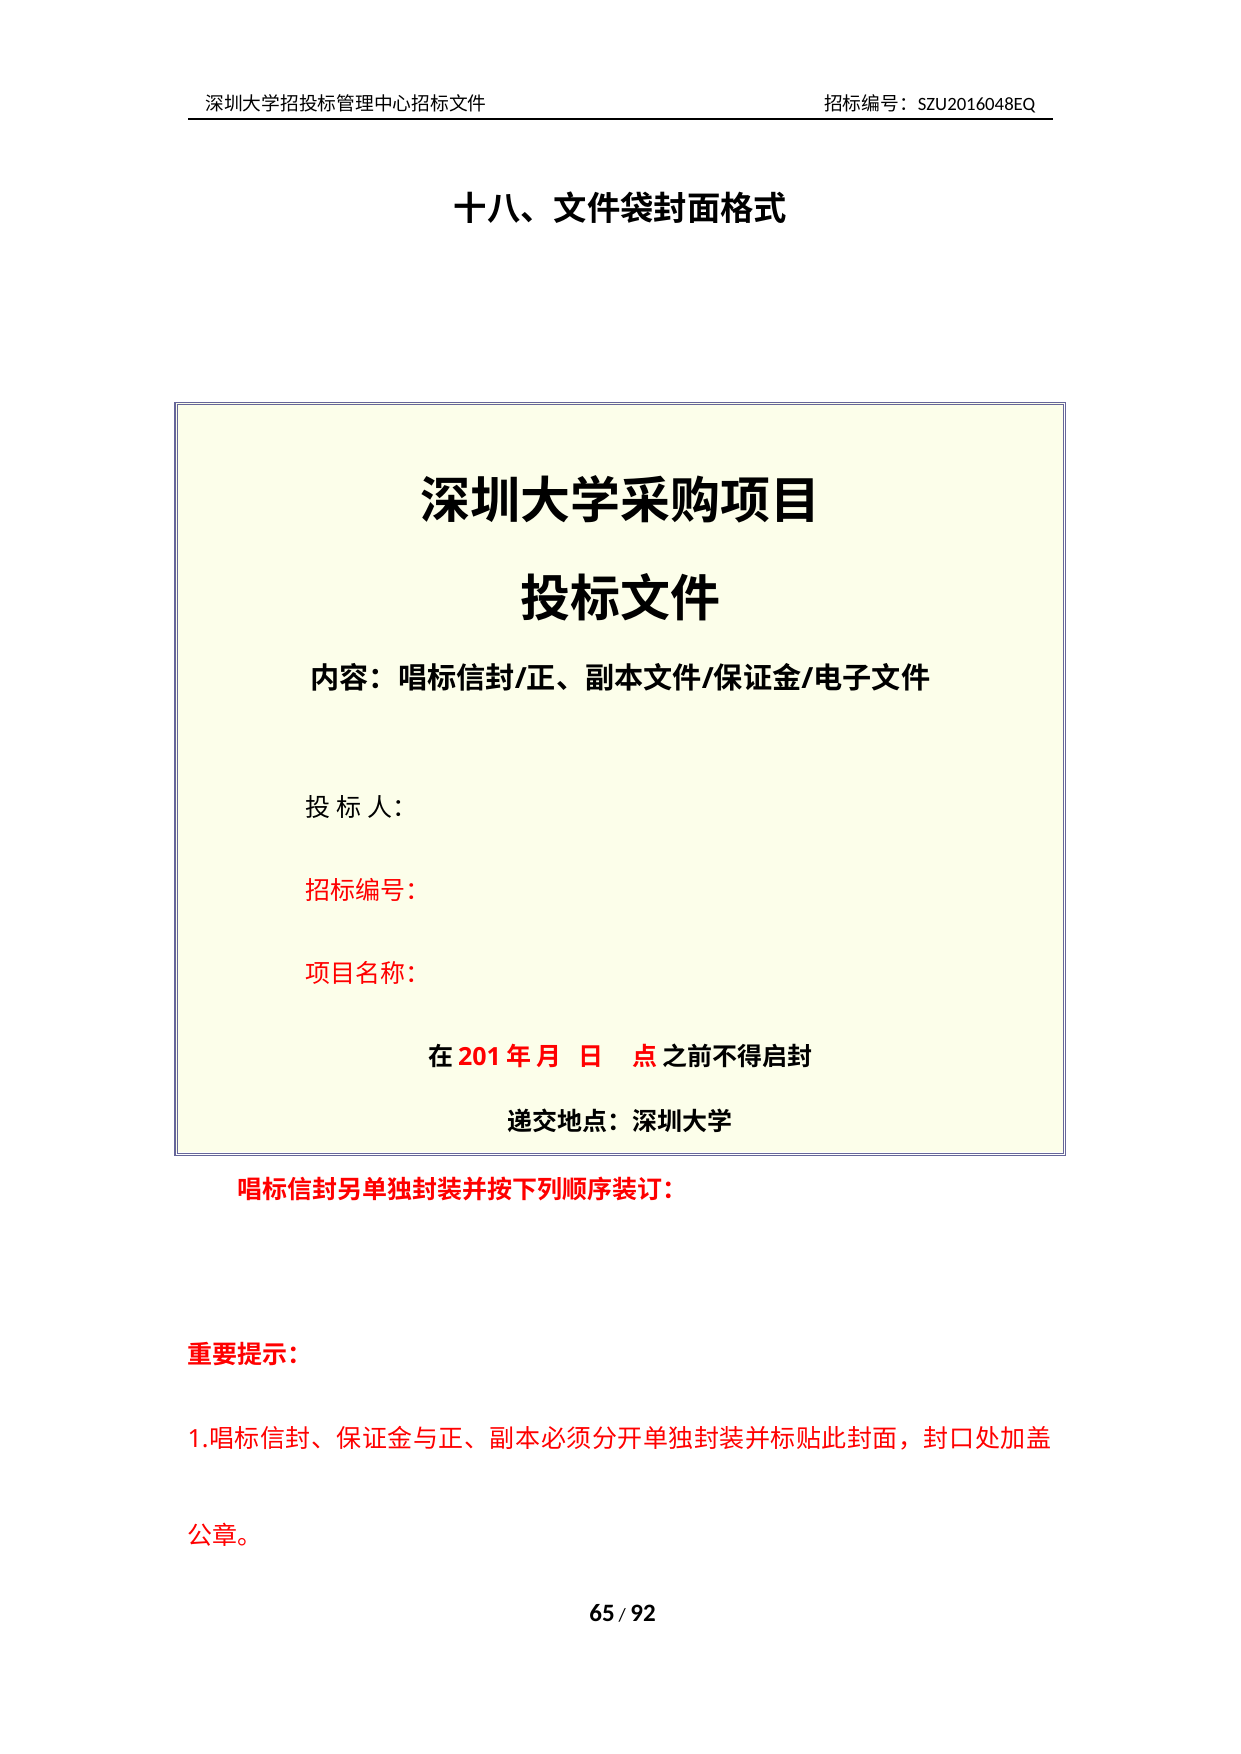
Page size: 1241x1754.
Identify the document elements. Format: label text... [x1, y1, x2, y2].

table_header 深圳大学采购项目 投标文件 内容：唱标信封/正、副本文件/保证金/电子文件 投 标 人： 招标编号： 项目名称： 在201年 月 日 点 之前不得启封 递交地点：深圳大学 [178, 405, 1063, 1152]
text 重要提示： [187, 1321, 1053, 1386]
text 1.唱标信封、保证金与正、副本必须分开单独封装并标贴此封面，封口处加盖公章。 [187, 1404, 1053, 1566]
text 十八、文件袋封面格式 [187, 173, 1053, 238]
text 唱标信封另单独封装并按下列顺序装订： [187, 1156, 1053, 1221]
